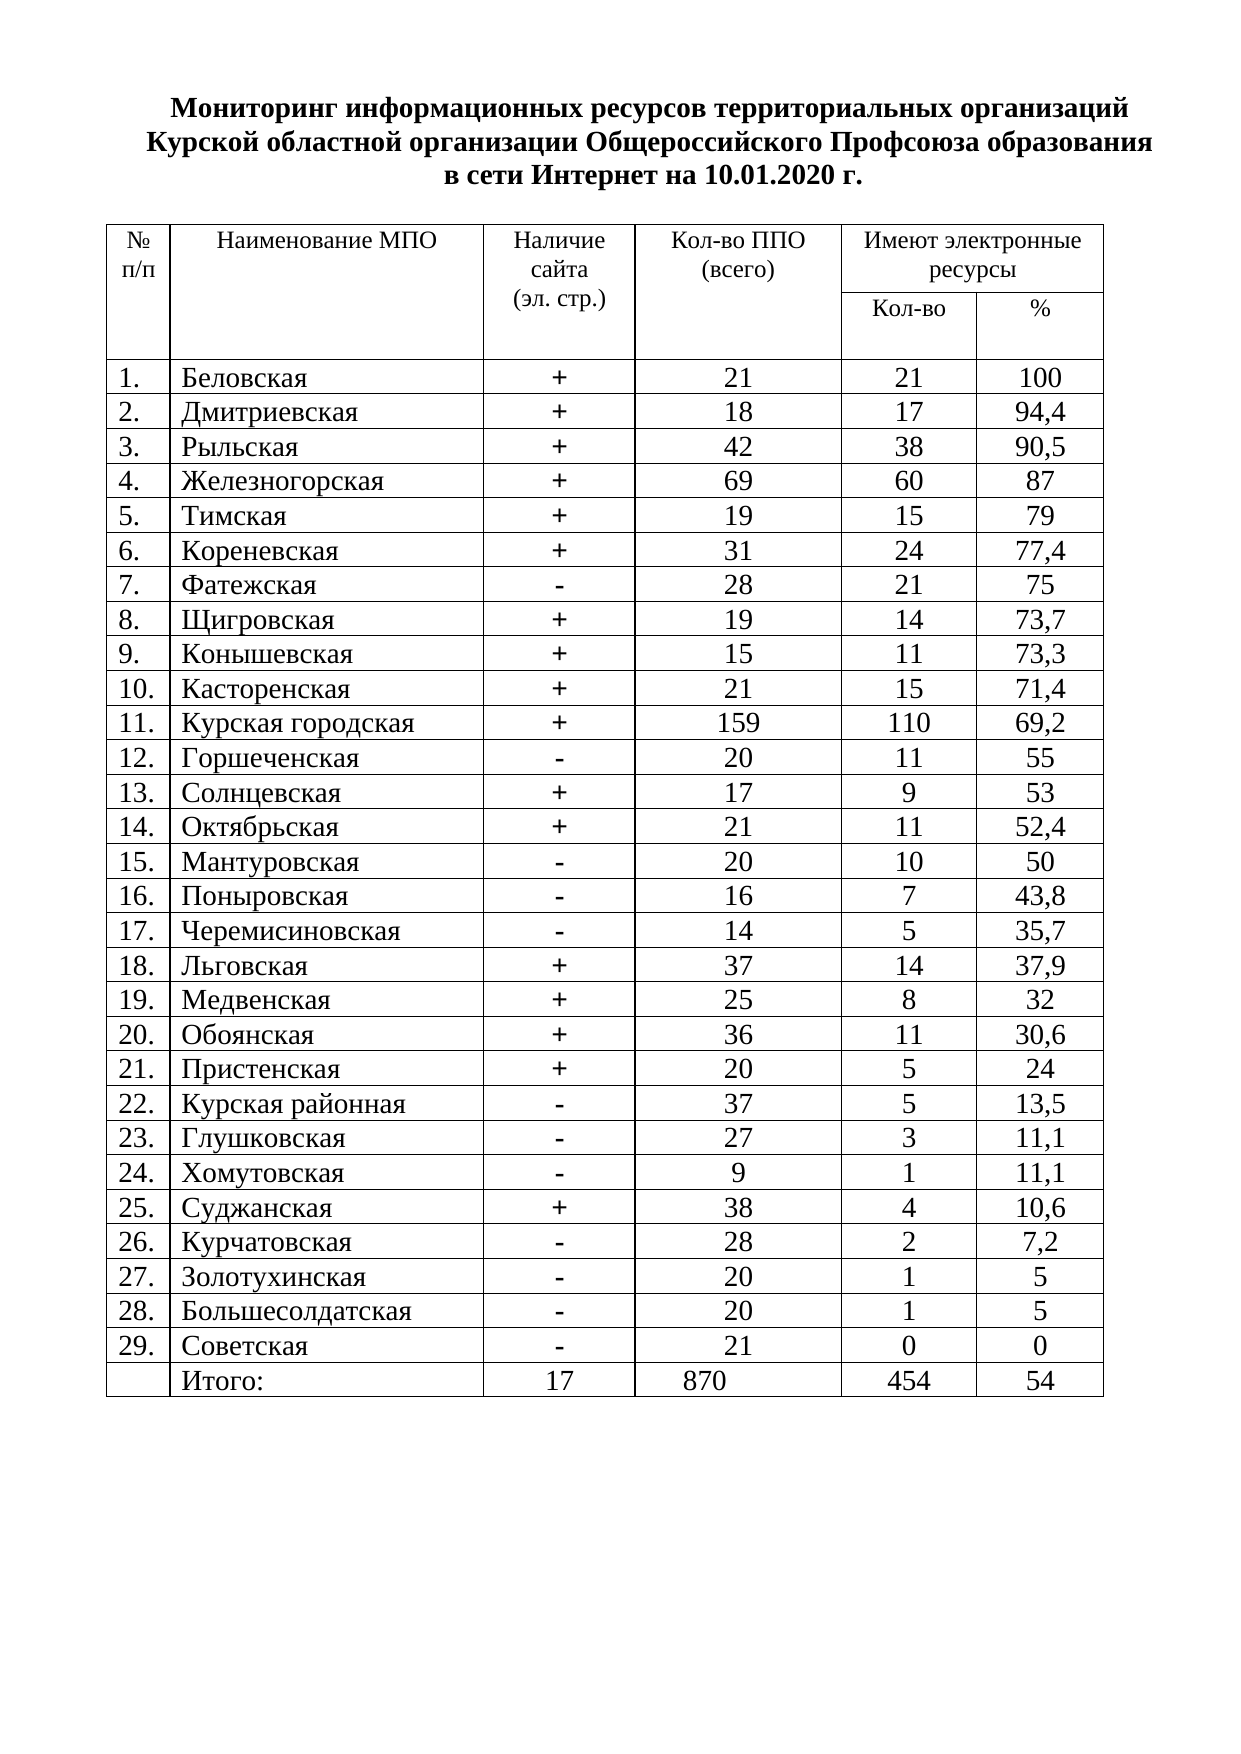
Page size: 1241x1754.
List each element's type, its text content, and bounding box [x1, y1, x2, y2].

table_cell + [484, 775, 634, 808]
table_cell 11 [842, 636, 976, 670]
table_cell 2 [842, 1224, 976, 1258]
table_cell + [484, 636, 634, 670]
table_cell 87 [977, 464, 1103, 497]
table_cell 28 [636, 567, 841, 601]
table_cell Медвенская [171, 982, 483, 1016]
text Мониторинг информационных ресурсов территориальных организаций Курской областной организации Общероссийского Профсоюза образования [118, 90, 1181, 157]
table_cell 1 [842, 1155, 976, 1189]
table_cell 12. [107, 740, 169, 774]
table_cell 19 [636, 498, 841, 532]
table_cell Курская районная [171, 1086, 483, 1119]
table_cell Большесолдатская [171, 1294, 483, 1327]
table_cell Кол-во [842, 293, 976, 359]
table_cell 7 [842, 879, 976, 912]
table_cell 37,9 [977, 948, 1103, 981]
table_cell Курчатовская [171, 1224, 483, 1258]
table_header Наименование МПО [171, 225, 483, 359]
table_cell + [484, 464, 634, 497]
table_cell 21 [842, 567, 976, 601]
table_cell 21 [636, 671, 841, 704]
table_cell 10,6 [977, 1190, 1103, 1223]
table_cell Советская [171, 1328, 483, 1362]
table_cell 54 [977, 1363, 1103, 1396]
table_cell - [484, 913, 634, 947]
table_cell 27. [107, 1259, 169, 1292]
table_cell Итого: [171, 1363, 483, 1396]
table_cell 16. [107, 879, 169, 912]
table_cell 13,5 [977, 1086, 1103, 1119]
table_cell 24. [107, 1155, 169, 1189]
table_cell 15 [842, 498, 976, 532]
table_cell 24 [842, 533, 976, 566]
table_cell 14 [636, 913, 841, 947]
table_cell 73,3 [977, 636, 1103, 670]
table_cell 11 [842, 740, 976, 774]
table_cell 11,1 [977, 1155, 1103, 1189]
table_cell 4 [842, 1190, 976, 1223]
table_cell Беловская [171, 360, 483, 393]
table_cell 36 [636, 1017, 841, 1050]
table_cell 20 [636, 1259, 841, 1292]
table_cell 7. [107, 567, 169, 601]
table_cell 16 [636, 879, 841, 912]
table_cell 159 [636, 706, 841, 739]
table_cell Тимская [171, 498, 483, 532]
table_cell + [484, 360, 634, 393]
table_cell 38 [636, 1190, 841, 1223]
table_cell Поныровская [171, 879, 483, 912]
table_cell 15 [636, 636, 841, 670]
table_cell 29. [107, 1328, 169, 1362]
table_cell 11,1 [977, 1121, 1103, 1154]
table_cell 1 [842, 1259, 976, 1292]
table_cell 13. [107, 775, 169, 808]
table_cell 20 [636, 740, 841, 774]
table_cell + [484, 1190, 634, 1223]
table_cell - [484, 1121, 634, 1154]
table_cell 19. [107, 982, 169, 1016]
table_cell Обоянская [171, 1017, 483, 1050]
table_cell - [484, 1086, 634, 1119]
table_cell 53 [977, 775, 1103, 808]
table_cell 1. [107, 360, 169, 393]
table_cell Суджанская [171, 1190, 483, 1223]
table_cell 10. [107, 671, 169, 704]
table_cell 37 [636, 948, 841, 981]
table_cell 17 [842, 394, 976, 428]
table_cell 69,2 [977, 706, 1103, 739]
table_cell 15 [842, 671, 976, 704]
table_cell Курская городская [171, 706, 483, 739]
table_cell 5 [842, 1086, 976, 1119]
table_cell - [484, 879, 634, 912]
table_header Наличие сайта (эл. стр.) [484, 225, 634, 359]
table_cell 5. [107, 498, 169, 532]
table_cell Горшеченская [171, 740, 483, 774]
table_cell 17 [636, 775, 841, 808]
table_cell 5 [977, 1259, 1103, 1292]
table_cell 11. [107, 706, 169, 739]
table_cell - [484, 844, 634, 877]
table_cell % [977, 293, 1103, 359]
table_cell 52,4 [977, 809, 1103, 843]
table_cell 30,6 [977, 1017, 1103, 1050]
table_cell [107, 1363, 169, 1396]
table_cell 20. [107, 1017, 169, 1050]
table_cell 11 [842, 809, 976, 843]
table_cell 71,4 [977, 671, 1103, 704]
table_cell 18 [636, 394, 841, 428]
table_cell 21 [636, 1328, 841, 1362]
table_header Кол-во ППО (всего) [636, 225, 841, 359]
table_cell 31 [636, 533, 841, 566]
table_header № п/п [107, 225, 169, 359]
table_cell 8 [842, 982, 976, 1016]
table_cell 28 [636, 1224, 841, 1258]
table_cell Льговская [171, 948, 483, 981]
text в сети Интернет на 10.01.2020 г. [118, 157, 1181, 191]
table_cell 14 [842, 948, 976, 981]
table_cell Кореневская [171, 533, 483, 566]
table_cell 37 [636, 1086, 841, 1119]
table_cell 3 [842, 1121, 976, 1154]
table_cell 8. [107, 602, 169, 635]
table_cell Фатежская [171, 567, 483, 601]
table_cell 73,7 [977, 602, 1103, 635]
table_cell - [484, 740, 634, 774]
table_cell Мантуровская [171, 844, 483, 877]
table_cell 5 [842, 913, 976, 947]
table_cell - [484, 1328, 634, 1362]
table_cell 28. [107, 1294, 169, 1327]
table_cell + [484, 671, 634, 704]
table_cell 7,2 [977, 1224, 1103, 1258]
table_cell 11 [842, 1017, 976, 1050]
table_cell 870 [636, 1363, 841, 1396]
table_cell 90,5 [977, 429, 1103, 462]
table_cell Рыльская [171, 429, 483, 462]
table_cell 24 [977, 1051, 1103, 1085]
table_cell + [484, 498, 634, 532]
table_cell 454 [842, 1363, 976, 1396]
table_cell 79 [977, 498, 1103, 532]
table_cell + [484, 948, 634, 981]
table_cell 20 [636, 844, 841, 877]
table_cell Пристенская [171, 1051, 483, 1085]
table_cell Щигровская [171, 602, 483, 635]
table_cell 26. [107, 1224, 169, 1258]
table_cell 60 [842, 464, 976, 497]
table_cell 94,4 [977, 394, 1103, 428]
table_cell 21. [107, 1051, 169, 1085]
table_cell 43,8 [977, 879, 1103, 912]
table_cell 35,7 [977, 913, 1103, 947]
table_cell 69 [636, 464, 841, 497]
table_cell 9 [636, 1155, 841, 1189]
table_cell 25. [107, 1190, 169, 1223]
table_cell 5 [842, 1051, 976, 1085]
table_cell Солнцевская [171, 775, 483, 808]
table_cell Дмитриевская [171, 394, 483, 428]
table_cell + [484, 809, 634, 843]
table_cell 3. [107, 429, 169, 462]
table_cell Конышевская [171, 636, 483, 670]
table_cell - [484, 1294, 634, 1327]
table_cell Золотухинская [171, 1259, 483, 1292]
table_cell Железногорская [171, 464, 483, 497]
table_cell 20 [636, 1294, 841, 1327]
table_cell 17 [484, 1363, 634, 1396]
table_cell 4. [107, 464, 169, 497]
table_cell 14. [107, 809, 169, 843]
table_cell 14 [842, 602, 976, 635]
table_cell + [484, 706, 634, 739]
table_cell - [484, 1259, 634, 1292]
table_cell 21 [636, 360, 841, 393]
table_cell 75 [977, 567, 1103, 601]
table_cell 20 [636, 1051, 841, 1085]
table_cell Черемисиновская [171, 913, 483, 947]
table_cell 77,4 [977, 533, 1103, 566]
table_cell - [484, 567, 634, 601]
table_cell 2. [107, 394, 169, 428]
table_cell - [484, 1155, 634, 1189]
table_cell 50 [977, 844, 1103, 877]
table_cell + [484, 982, 634, 1016]
table_cell + [484, 533, 634, 566]
table_cell 10 [842, 844, 976, 877]
table_cell 18. [107, 948, 169, 981]
table_cell 25 [636, 982, 841, 1016]
table_cell 21 [636, 809, 841, 843]
table_cell 55 [977, 740, 1103, 774]
table_cell 22. [107, 1086, 169, 1119]
table_cell - [484, 1224, 634, 1258]
table_cell 1 [842, 1294, 976, 1327]
table_cell + [484, 429, 634, 462]
table_cell 42 [636, 429, 841, 462]
table_cell 17. [107, 913, 169, 947]
table_cell 23. [107, 1121, 169, 1154]
table_cell Хомутовская [171, 1155, 483, 1189]
table_cell 27 [636, 1121, 841, 1154]
table_cell Касторенская [171, 671, 483, 704]
table_cell 9 [842, 775, 976, 808]
table_cell + [484, 394, 634, 428]
table_cell 110 [842, 706, 976, 739]
table_header Имеют электронные ресурсы [842, 225, 1103, 292]
table_cell 15. [107, 844, 169, 877]
table_cell 9. [107, 636, 169, 670]
table_cell Глушковская [171, 1121, 483, 1154]
table_cell + [484, 1017, 634, 1050]
table_cell 6. [107, 533, 169, 566]
table_cell 21 [842, 360, 976, 393]
table_cell 100 [977, 360, 1103, 393]
table_cell Октябрьская [171, 809, 483, 843]
table_cell 0 [842, 1328, 976, 1362]
table_cell 0 [977, 1328, 1103, 1362]
table_cell 5 [977, 1294, 1103, 1327]
table_cell + [484, 602, 634, 635]
table_cell 38 [842, 429, 976, 462]
table_cell 32 [977, 982, 1103, 1016]
table_cell 19 [636, 602, 841, 635]
table_cell + [484, 1051, 634, 1085]
